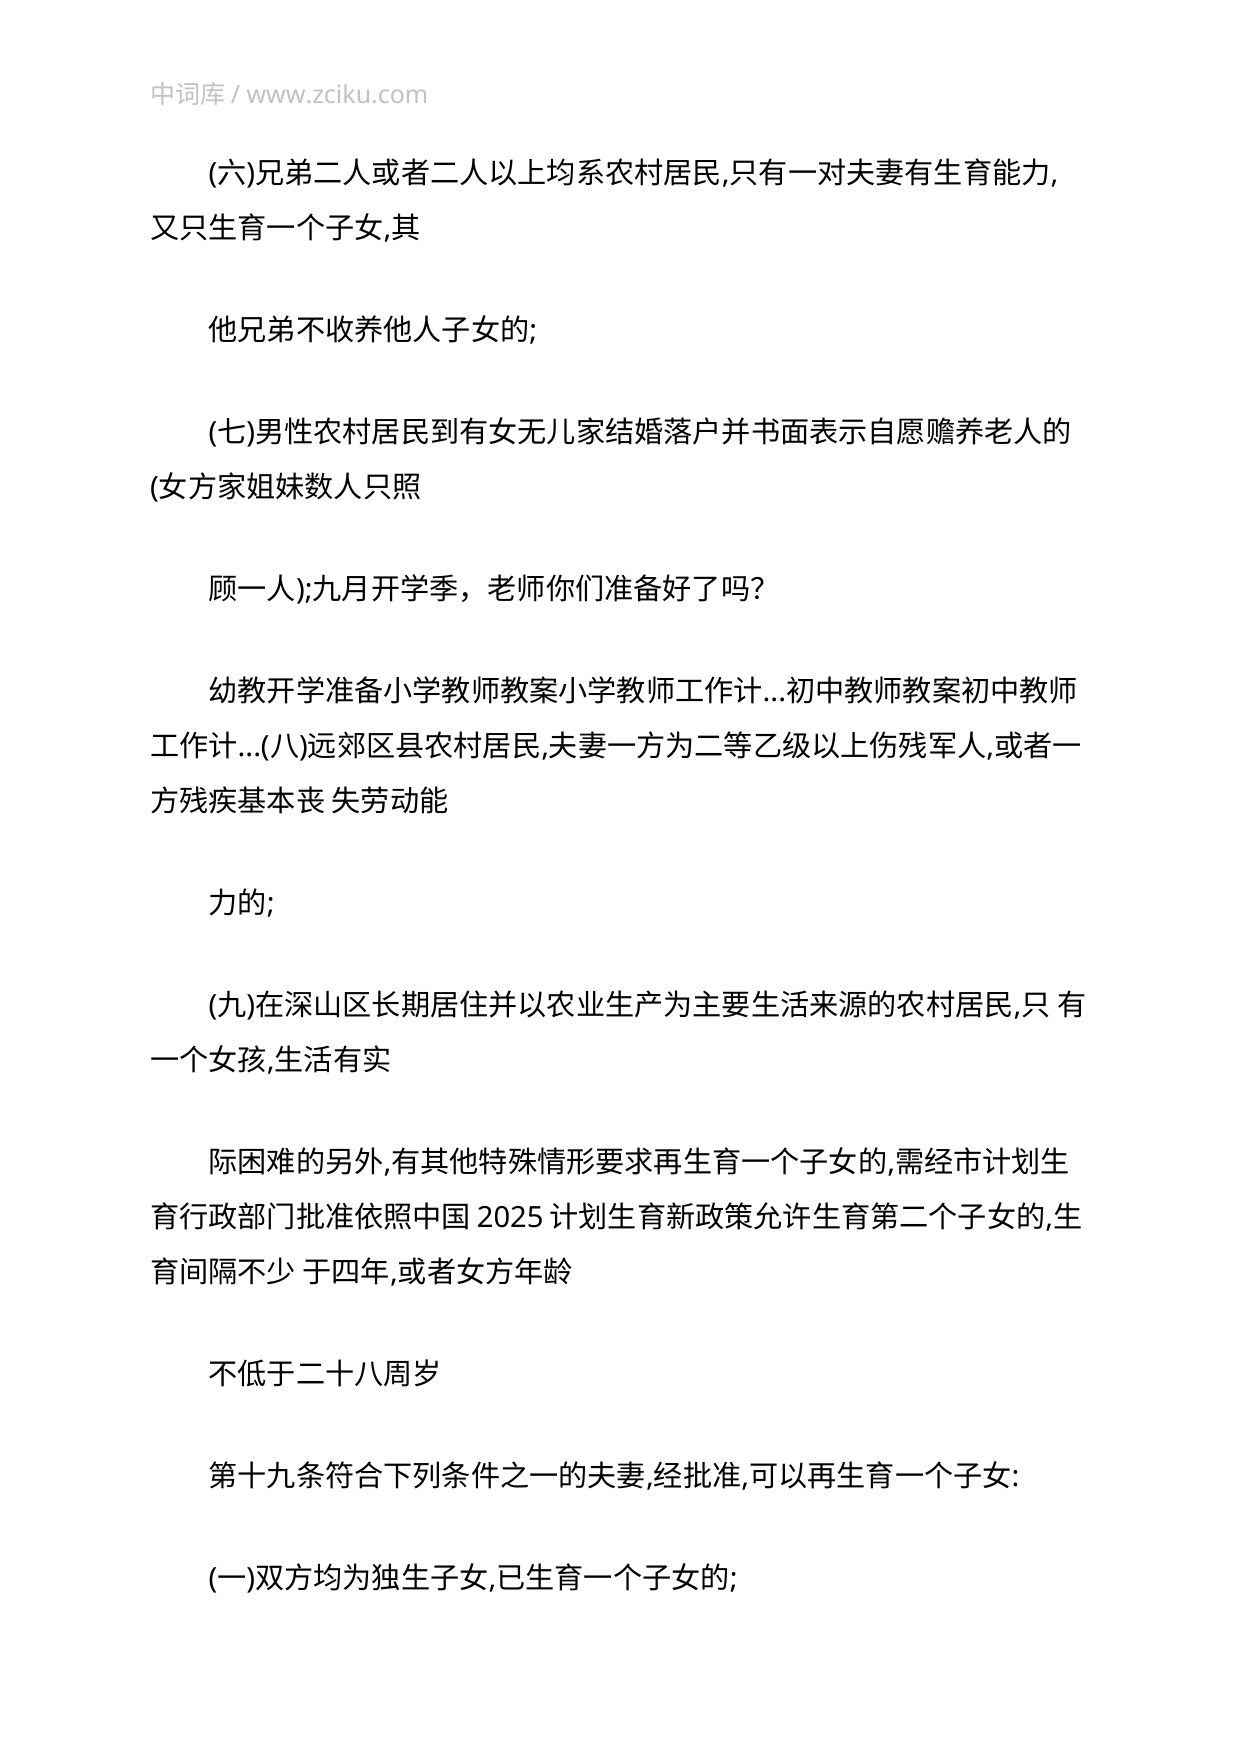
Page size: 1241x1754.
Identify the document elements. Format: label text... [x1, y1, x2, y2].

text (一)双方均为独生子女,已生育一个子女的; [150, 1554, 1090, 1597]
text 他兄弟不收养他人子女的; [150, 307, 1090, 349]
text 幼教开学准备小学教师教案小学教师工作计...初中教师教案初中教师工作计...(八)远郊区县农村居民,夫妻一方为二等乙级以上伤残军人,或者一方残疾基本丧 失劳动能 [150, 668, 1090, 820]
text (九)在深山区长期居住并以农业生产为主要生活来源的农村居民,只 有一个女孩,生活有实 [150, 982, 1090, 1079]
text 第十九条符合下列条件之一的夫妻,经批准,可以再生育一个子女: [150, 1452, 1090, 1495]
text 顾一人);九月开学季，老师你们准备好了吗？ [150, 566, 1090, 608]
text 力的; [150, 880, 1090, 922]
text 际困难的另外,有其他特殊情形要求再生育一个子女的,需经市计划生育行政部门批准依照中国2025计划生育新政策允许生育第二个子女的,生育间隔不少 于四年,或者女方年龄 [150, 1139, 1090, 1291]
text 不低于二十八周岁 [150, 1351, 1090, 1393]
text (七)男性农村居民到有女无儿家结婚落户并书面表示自愿赡养老人的(女方家姐妹数人只照 [150, 409, 1090, 506]
text (六)兄弟二人或者二人以上均系农村居民,只有一对夫妻有生育能力, 又只生育一个子女,其 [150, 150, 1090, 247]
